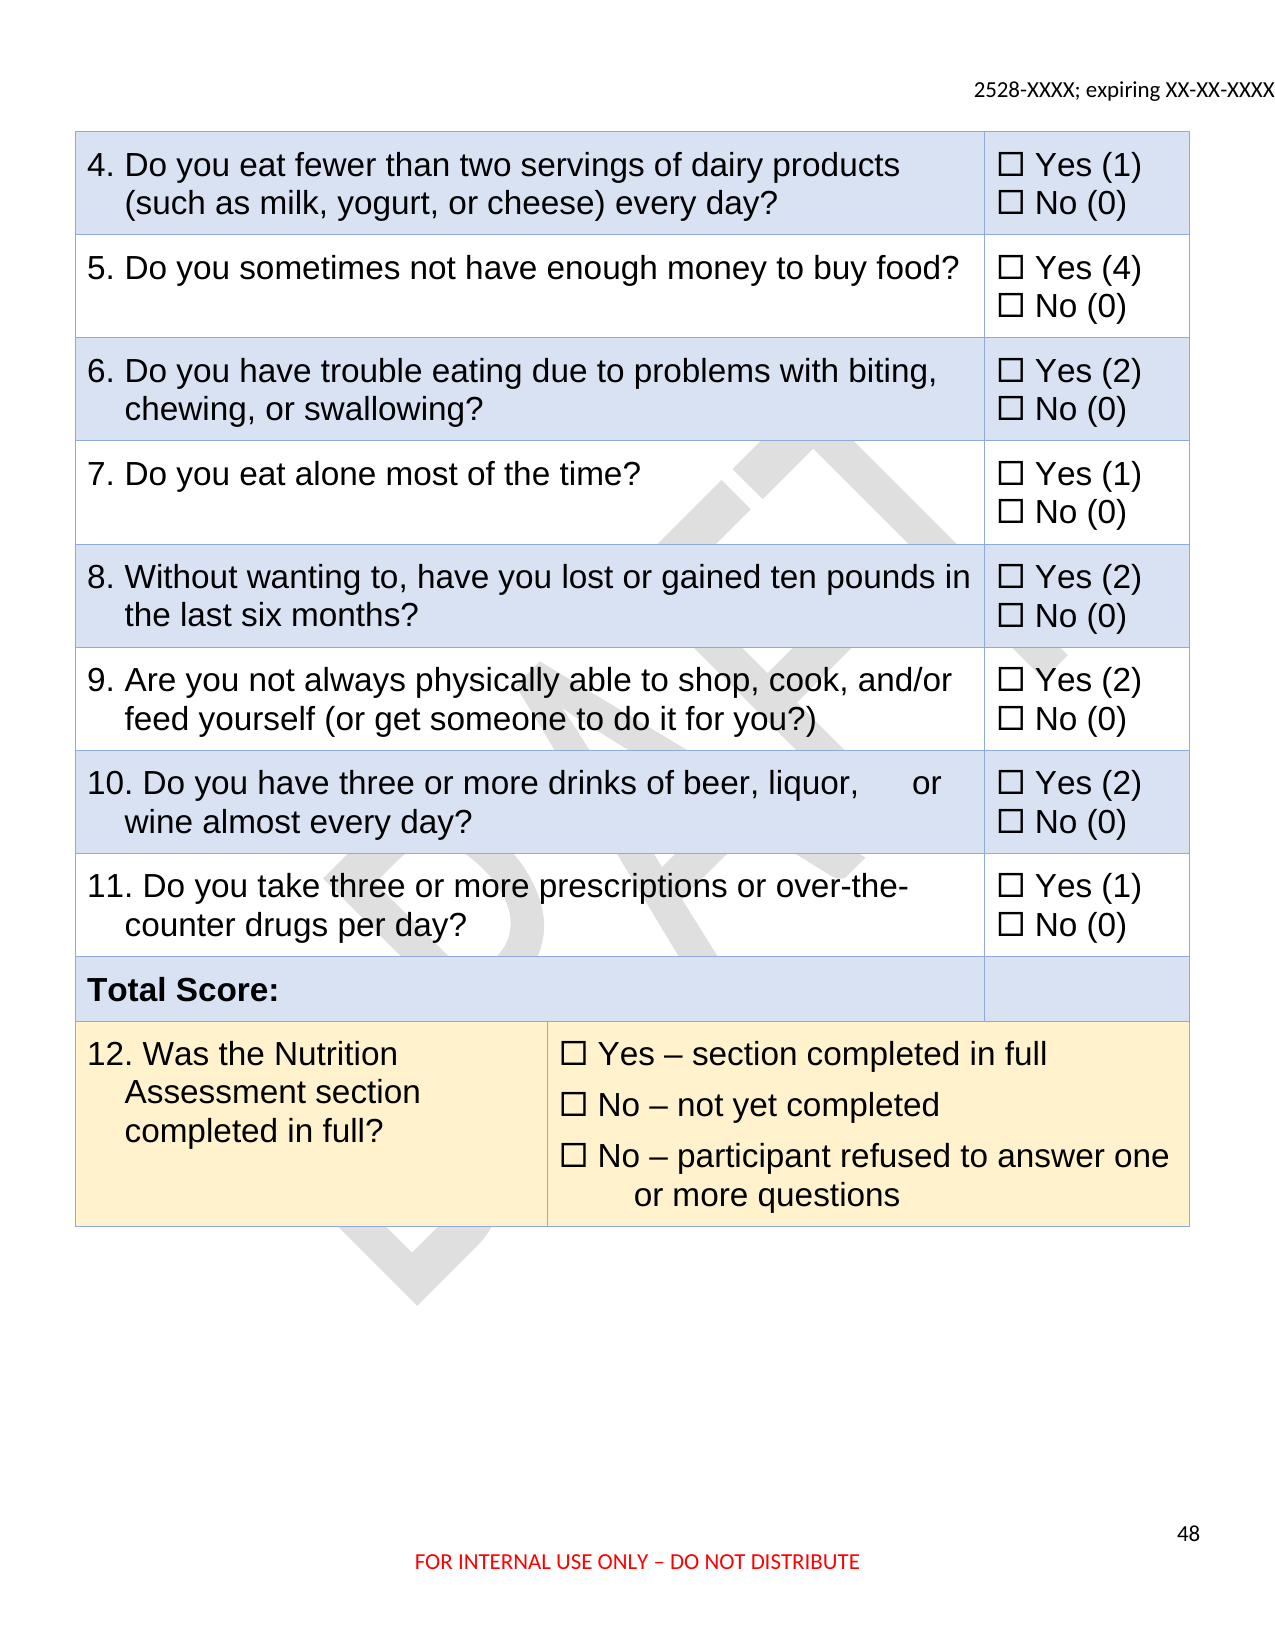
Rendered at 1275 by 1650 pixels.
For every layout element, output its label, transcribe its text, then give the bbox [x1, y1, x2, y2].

table_cell Yes (4) No (0) [985, 235, 1189, 337]
table_cell Do you eat fewer than two servings of dairy products (such as milk, yogurt, or cheese) every day? [76, 132, 984, 234]
table_cell [985, 957, 1189, 1021]
table_cell Yes (2) No (0) [985, 338, 1189, 440]
table_cell Yes (2) No (0) [985, 751, 1189, 853]
table_cell Yes – section completed in full No – not yet completed No – participant refused to answer one or more questions [548, 1022, 1189, 1226]
table_cell Yes (1) No (0) [985, 132, 1189, 234]
table_cell Yes (1) No (0) [985, 854, 1189, 956]
table_cell Yes (2) No (0) [985, 648, 1189, 750]
table_cell Are you not always physically able to shop, cook, and/or feed yourself (or get someone to do it for you?) [76, 648, 984, 750]
table_cell Do you have trouble eating due to problems with biting, chewing, or swallowing? [76, 338, 984, 440]
table_cell Do you take three or more prescriptions or over-the-counter drugs per day? [76, 854, 984, 956]
table_cell Without wanting to, have you lost or gained ten pounds in the last six months? [76, 545, 984, 647]
table_cell Do you have three or more drinks of beer, liquor, or wine almost every day? [76, 751, 984, 853]
table_cell Was the Nutrition Assessment section completed in full? [76, 1022, 547, 1226]
table_cell Yes (2) No (0) [985, 545, 1189, 647]
table_cell Yes (1) No (0) [985, 441, 1189, 543]
table_cell Do you sometimes not have enough money to buy food? [76, 235, 984, 337]
table_cell Total Score: [76, 957, 984, 1021]
table_cell Do you eat alone most of the time? [76, 441, 984, 543]
